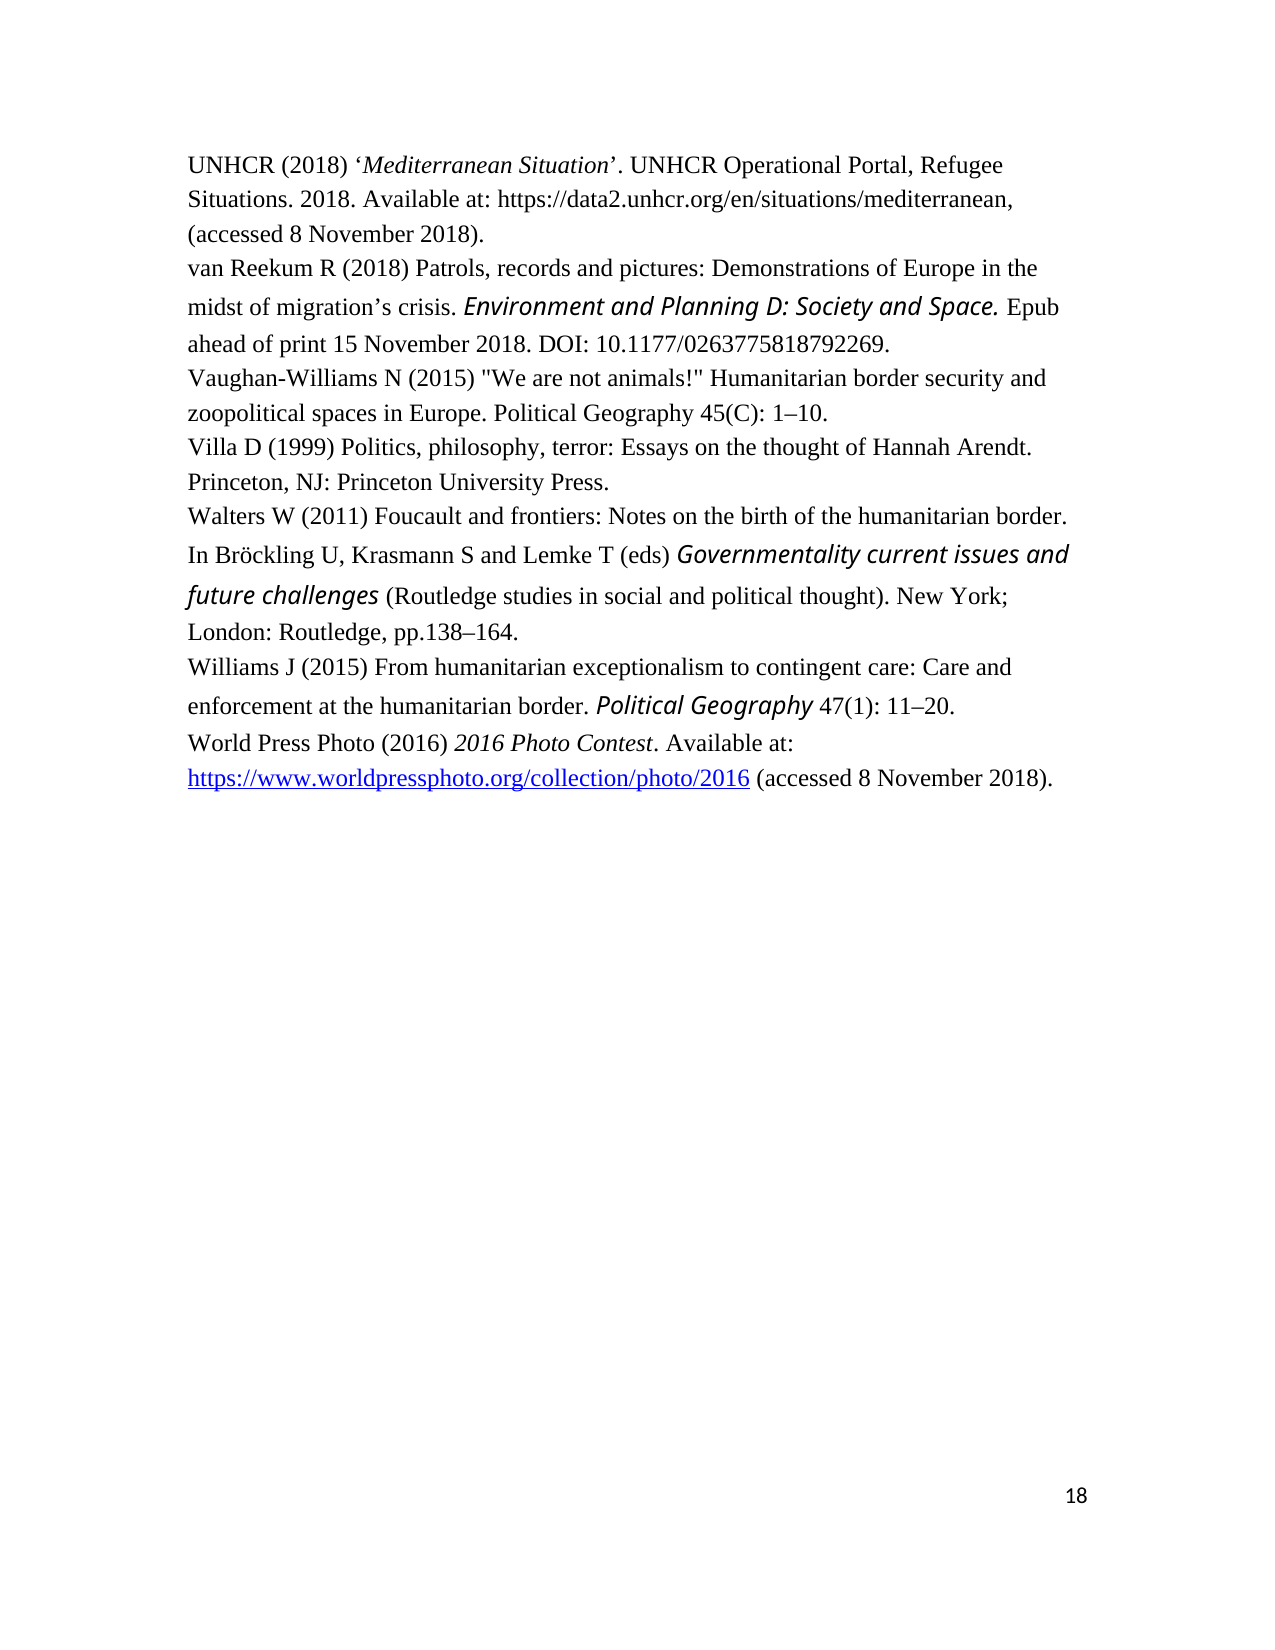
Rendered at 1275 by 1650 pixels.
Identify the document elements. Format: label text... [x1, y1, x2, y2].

text UNHCR (2018) ‘Mediterranean Situation’. UNHCR Operational Portal, Refugee Situations. 2018. Available at: https://data2.unhcr.org/en/situations/mediterranean, (accessed 8 November 2018). [187, 150, 1087, 248]
text Villa D (1999) Politics, philosophy, terror: Essays on the thought of Hannah Arendt. Princeton, NJ: Princeton University Press. [187, 432, 1087, 495]
text Vaughan-Williams N (2015) "We are not animals!" Humanitarian border security and zoopolitical spaces in Europe. Political Geography 45(C): 1–10. [187, 363, 1087, 426]
text World Press Photo (2016) 2016 Photo Contest. Available at: https://www.worldpressphoto.org/collection/photo/2016 (accessed 8 November 2018). [187, 728, 1087, 791]
text Walters W (2011) Foucault and frontiers: Notes on the birth of the humanitarian border. In Bröckling U, Krasmann S and Lemke T (eds) Governmentality current issues and future challenges (Routledge studies in social and political thought). New York; London: Routledge, pp.138–164. [187, 501, 1087, 646]
text van Reekum R (2018) Patrols, records and pictures: Demonstrations of Europe in the midst of migration’s crisis. Environment and Planning D: Society and Space. Epub ahead of print 15 November 2018. DOI: 10.1177/0263775818792269. [187, 253, 1087, 357]
text Williams J (2015) From humanitarian exceptionalism to contingent care: Care and enforcement at the humanitarian border. Political Geography 47(1): 11–20. [187, 652, 1087, 721]
